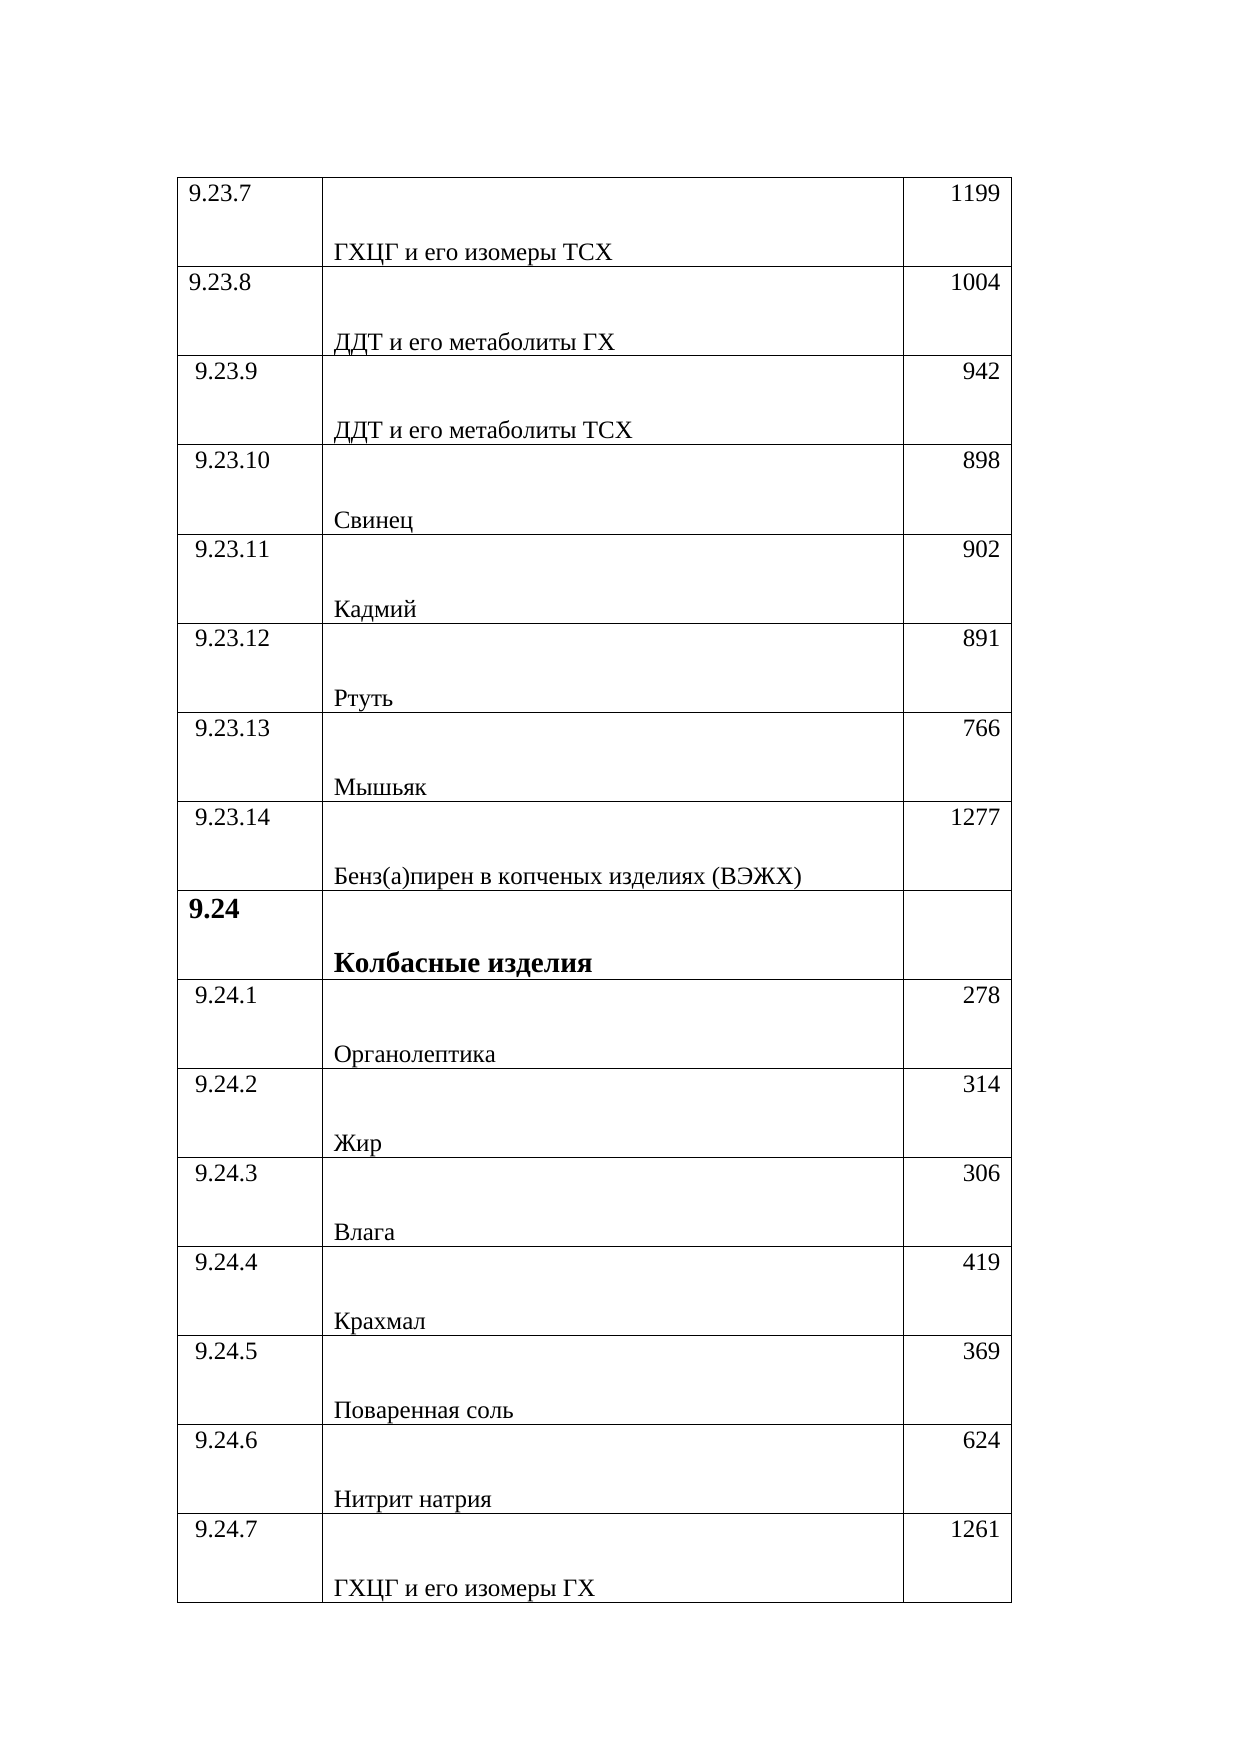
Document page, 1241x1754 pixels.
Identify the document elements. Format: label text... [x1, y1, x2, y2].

table_cell 1199 [904, 178, 1011, 266]
table_cell 9.24.6 [178, 1425, 322, 1513]
table_cell Органолептика [323, 980, 903, 1068]
table_cell 9.24.5 [178, 1336, 322, 1424]
table_cell 9.24.2 [178, 1069, 322, 1157]
table_cell ГХЦГ и его изомеры ГХ [323, 1514, 903, 1602]
table_cell 369 [904, 1336, 1011, 1424]
table_cell 9.24.3 [178, 1158, 322, 1246]
table_cell Жир [323, 1069, 903, 1157]
table_cell Нитрит натрия [323, 1425, 903, 1513]
table_cell 9.23.7 [178, 178, 322, 266]
table_cell 419 [904, 1247, 1011, 1335]
table_cell 9.23.10 [178, 445, 322, 533]
table_cell Бенз(а)пирен в копченых изделиях (ВЭЖХ) [323, 802, 903, 890]
table_cell [904, 891, 1011, 979]
table_cell 9.23.12 [178, 624, 322, 712]
table_cell 9.23.14 [178, 802, 322, 890]
table_cell Колбасные изделия [323, 891, 903, 979]
table_cell 9.24 [178, 891, 322, 979]
table_cell ДДТ и его метаболиты ГХ [323, 267, 903, 355]
table_cell 1277 [904, 802, 1011, 890]
table_cell Кадмий [323, 535, 903, 622]
table_cell Свинец [323, 445, 903, 533]
table_cell Влага [323, 1158, 903, 1246]
table_cell 624 [904, 1425, 1011, 1513]
table_cell 898 [904, 445, 1011, 533]
table_cell 278 [904, 980, 1011, 1068]
table_cell ДДТ и его метаболиты ТСХ [323, 356, 903, 444]
table_cell 1004 [904, 267, 1011, 355]
table_cell 9.24.1 [178, 980, 322, 1068]
table_cell 1261 [904, 1514, 1011, 1602]
table_cell 891 [904, 624, 1011, 712]
table_cell 306 [904, 1158, 1011, 1246]
table_cell 9.24.7 [178, 1514, 322, 1602]
table_cell Мышьяк [323, 713, 903, 801]
table_cell 9.23.11 [178, 535, 322, 622]
table_cell 9.23.9 [178, 356, 322, 444]
table_cell 9.24.4 [178, 1247, 322, 1335]
table_cell 902 [904, 535, 1011, 622]
table_cell 766 [904, 713, 1011, 801]
table_cell 942 [904, 356, 1011, 444]
table_cell Поваренная соль [323, 1336, 903, 1424]
table_cell 9.23.13 [178, 713, 322, 801]
table_cell 314 [904, 1069, 1011, 1157]
table_cell 9.23.8 [178, 267, 322, 355]
table_cell Крахмал [323, 1247, 903, 1335]
table_cell ГХЦГ и его изомеры ТСХ [323, 178, 903, 266]
table_cell Ртуть [323, 624, 903, 712]
